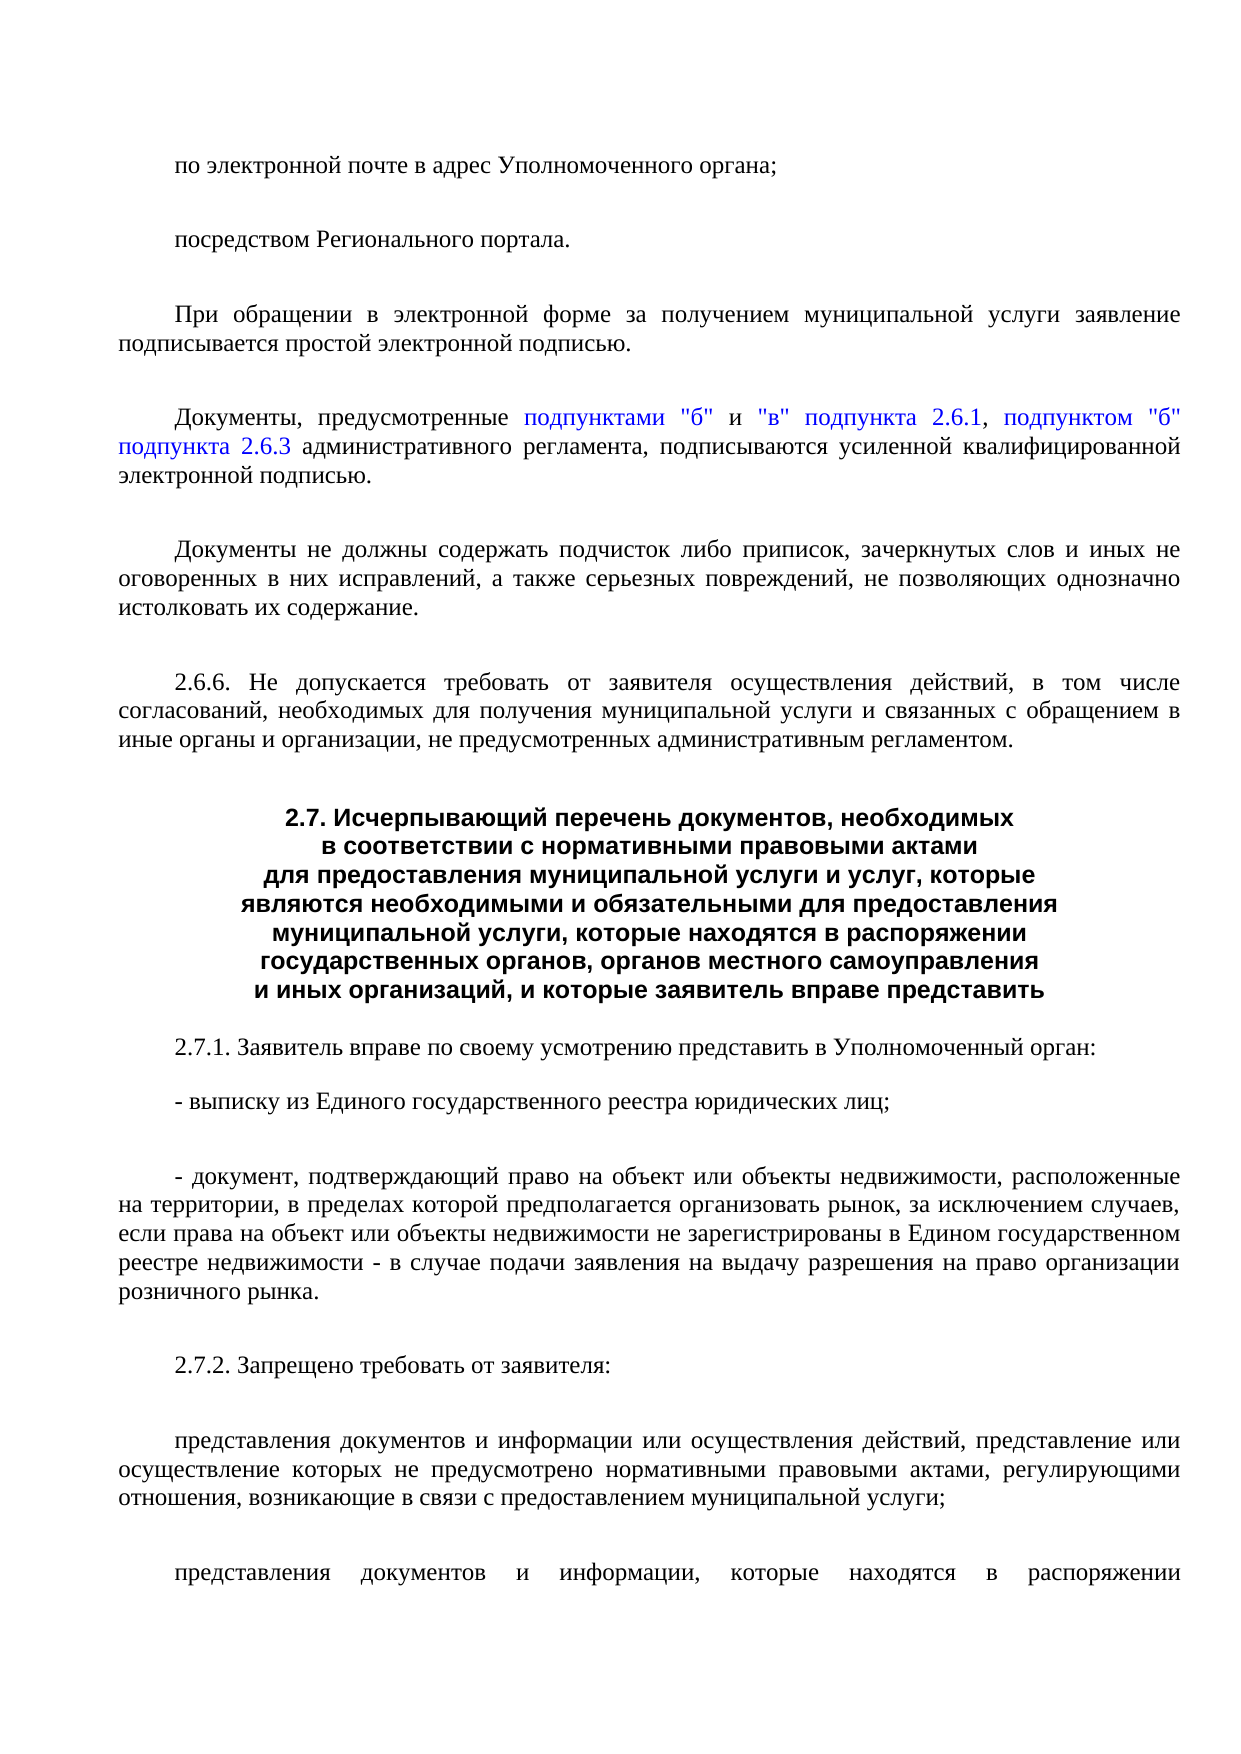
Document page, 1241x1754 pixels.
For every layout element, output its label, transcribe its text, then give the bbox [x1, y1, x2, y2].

text по электронной почте в адрес Уполномоченного органа; [118, 150, 1181, 179]
text представления документов и информации или осуществления действий, представление или осуществление которых не предусмотрено нормативными правовыми актами, регулирующими отношения, возникающие в связи с предоставлением муниципальной услуги; [118, 1425, 1181, 1511]
text Документы не должны содержать подчисток либо приписок, зачеркнутых слов и иных не оговоренных в них исправлений, а также серьезных повреждений, не позволяющих однозначно истолковать их содержание. [118, 534, 1181, 621]
title и иных организаций, и которые заявитель вправе представить [118, 975, 1181, 1004]
text - документ, подтверждающий право на объект или объекты недвижимости, расположенные на территории, в пределах которой предполагается организовать рынок, за исключением случаев, если права на объект или объекты недвижимости не зарегистрированы в Едином государственном реестре недвижимости - в случае подачи заявления на выдачу разрешения на право организации розничного рынка. [118, 1161, 1181, 1304]
text посредством Регионального портала. [118, 224, 1181, 253]
text 2.7.1. Заявитель вправе по своему усмотрению представить в Уполномоченный орган: [118, 1032, 1181, 1061]
text - выписку из Единого государственного реестра юридических лиц; [118, 1086, 1181, 1115]
title 2.7. Исчерпывающий перечень документов, необходимых [118, 802, 1181, 831]
text Документы, предусмотренные подпунктами "б" и "в" подпункта 2.6.1, подпунктом "б" подпункта 2.6.3 административного регламента, подписываются усиленной квалифицированной электронной подписью. [118, 402, 1181, 489]
title муниципальной услуги, которые находятся в распоряжении [118, 917, 1181, 946]
text При обращении в электронной форме за получением муниципальной услуги заявление подписывается простой электронной подписью. [118, 299, 1181, 357]
text 2.6.6. Не допускается требовать от заявителя осуществления действий, в том числе согласований, необходимых для получения муниципальной услуги и связанных с обращением в иные органы и организации, не предусмотренных административным регламентом. [118, 667, 1181, 753]
title в соответствии с нормативными правовыми актами [118, 831, 1181, 860]
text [118, 1557, 1181, 1586]
title государственных органов, органов местного самоуправления [118, 946, 1181, 975]
title являются необходимыми и обязательными для предоставления [118, 889, 1181, 917]
title для предоставления муниципальной услуги и услуг, которые [118, 860, 1181, 889]
text 2.7.2. Запрещено требовать от заявителя: [118, 1350, 1181, 1379]
